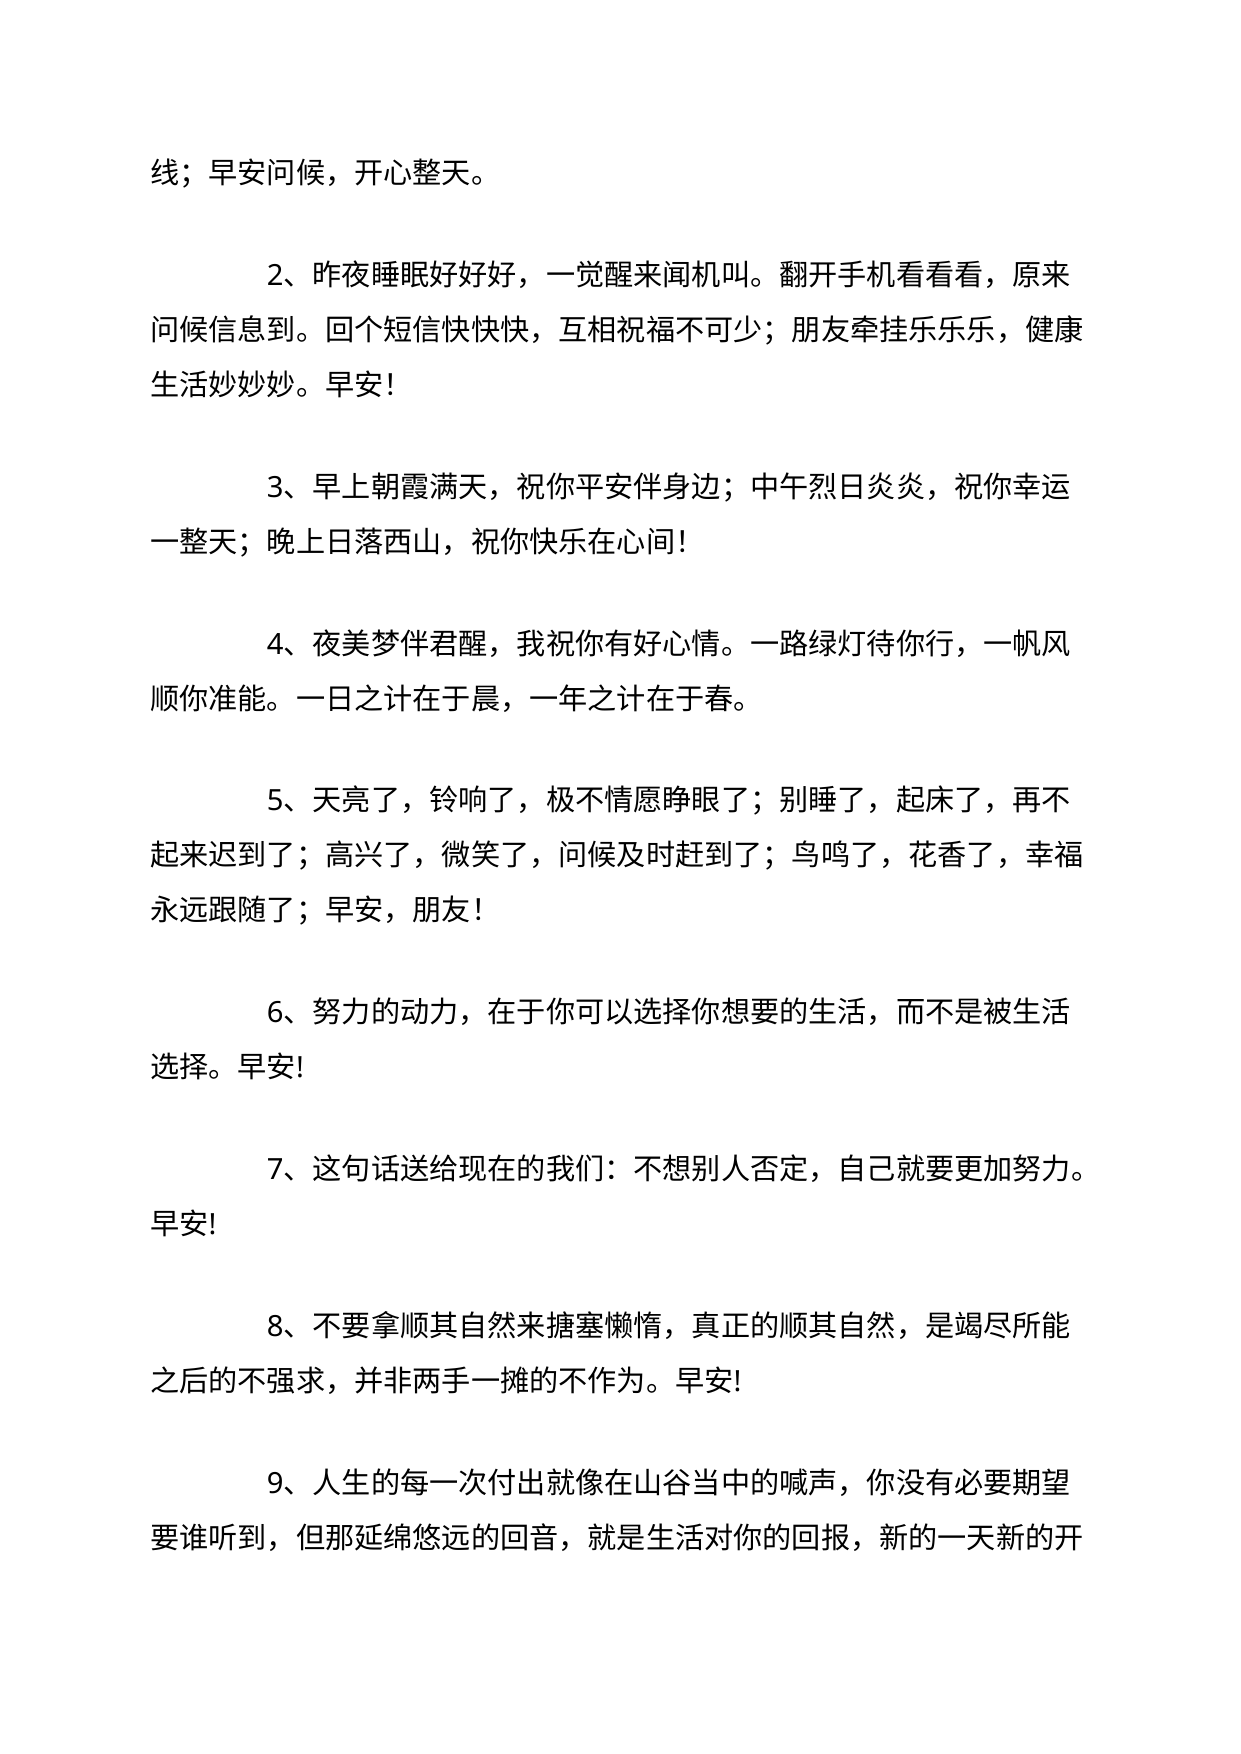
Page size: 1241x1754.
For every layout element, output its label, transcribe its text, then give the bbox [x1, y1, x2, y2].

text 4、夜美梦伴君醒，我祝你有好心情。一路绿灯待你行，一帆风顺你准能。一日之计在于晨，一年之计在于春。 [150, 620, 1090, 717]
text 3、早上朝霞满天，祝你平安伴身边；中午烈日炎炎，祝你幸运一整天；晚上日落西山，祝你快乐在心间！ [150, 463, 1090, 561]
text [150, 150, 1090, 192]
text 8、不要拿顺其自然来搪塞懒惰，真正的顺其自然，是竭尽所能之后的不强求，并非两手一摊的不作为。早安! [150, 1303, 1090, 1400]
text 7、这句话送给现在的我们：不想别人否定，自己就要更加努力。早安! [150, 1146, 1090, 1243]
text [150, 1459, 1090, 1557]
text 5、天亮了，铃响了，极不情愿睁眼了；别睡了，起床了，再不起来迟到了；高兴了，微笑了，问候及时赶到了；鸟鸣了，花香了，幸福永远跟随了；早安，朋友！ [150, 777, 1090, 929]
text 6、努力的动力，在于你可以选择你想要的生活，而不是被生活选择。早安! [150, 989, 1090, 1086]
text 2、昨夜睡眠好好好，一觉醒来闻机叫。翻开手机看看看，原来问候信息到。回个短信快快快，互相祝福不可少；朋友牵挂乐乐乐，健康生活妙妙妙。早安！ [150, 252, 1090, 404]
